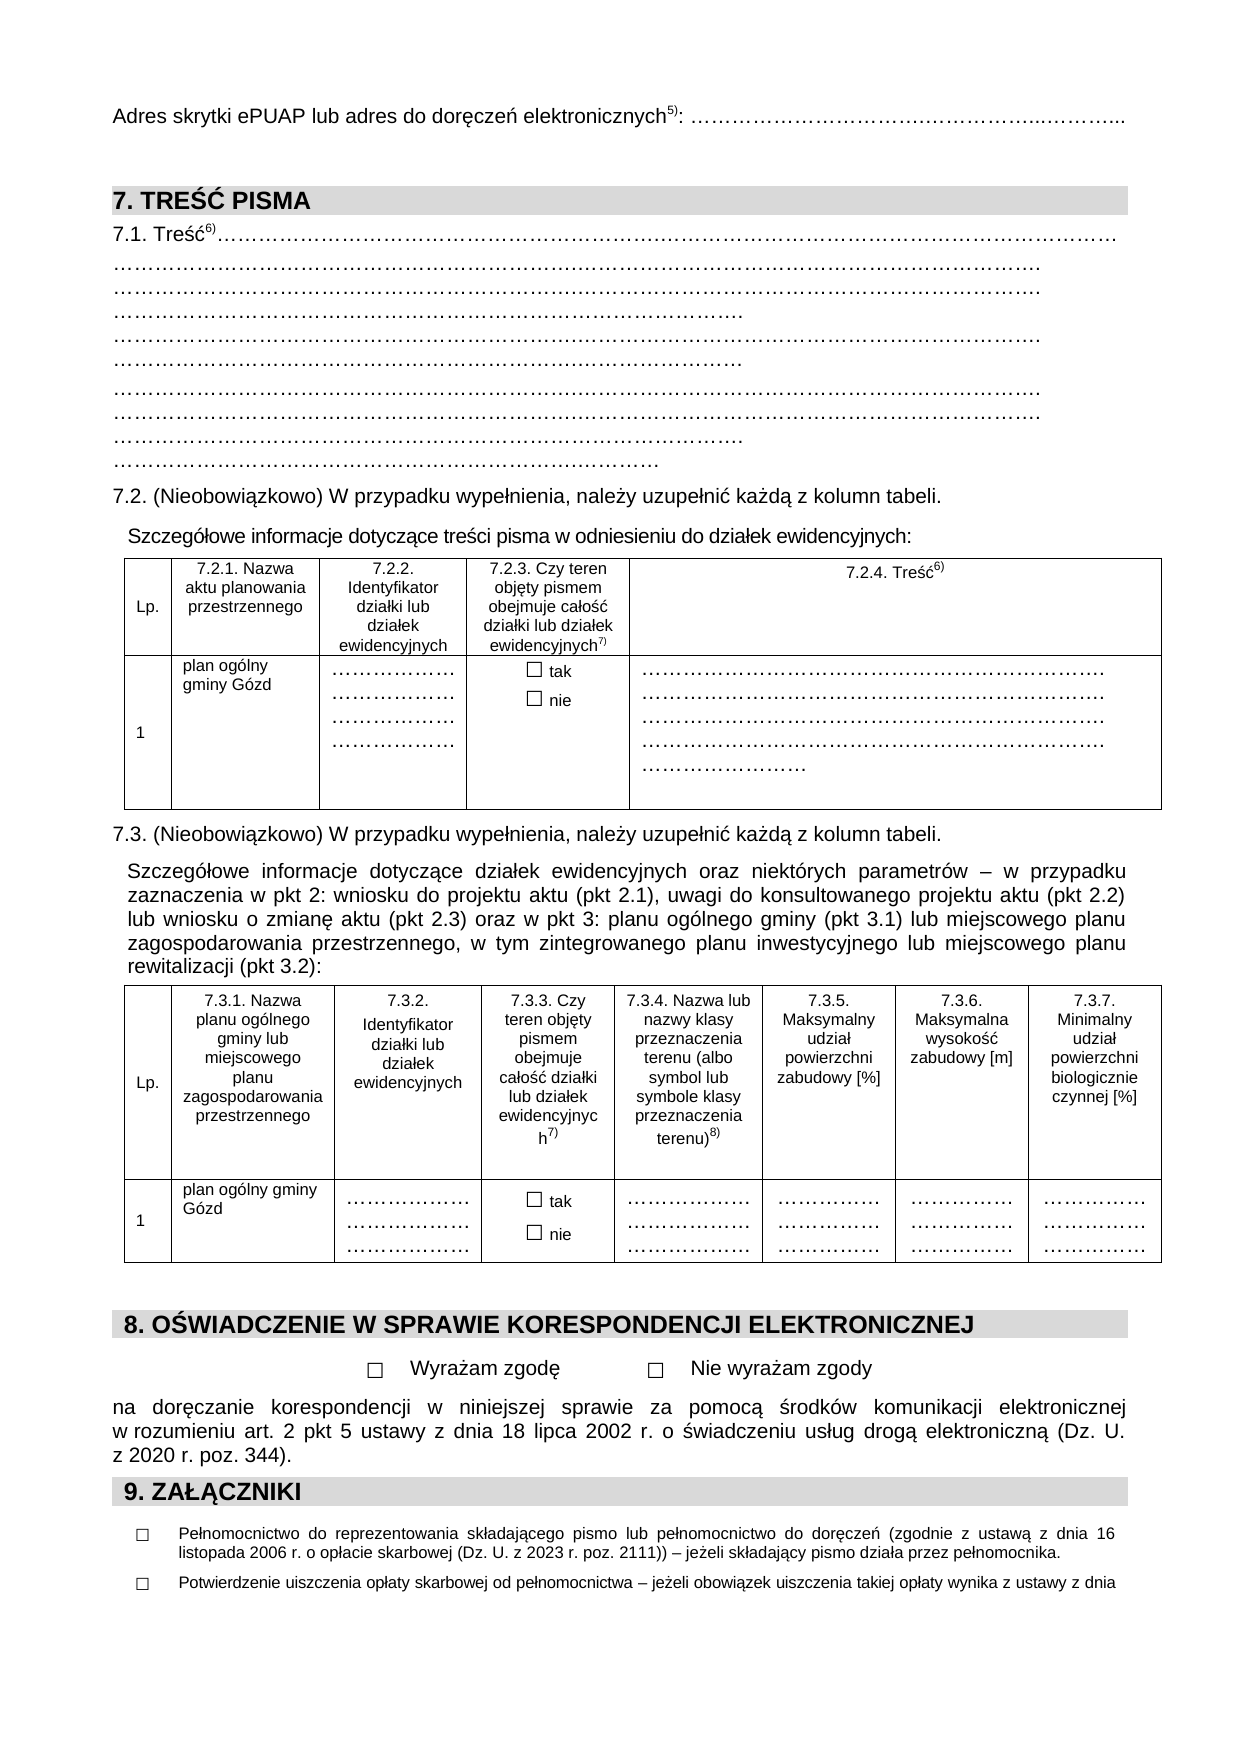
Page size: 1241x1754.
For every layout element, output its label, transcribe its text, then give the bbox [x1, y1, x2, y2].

table_header 7.2.2. Identyfikator działki lub działek ewidencyjnych [320, 559, 466, 654]
table_header 7.3.3. Czy teren objęty pismem obejmuje całość działki lub działek ewidencyjnych7) [482, 986, 614, 1178]
table_header 7.2.3. Czy teren objęty pismem obejmuje całość działki lub działek ewidencyjnych) [467, 559, 629, 654]
table_cell plan ogólny gminy Gózd [172, 1180, 334, 1262]
table_header 7.2.1. Nazwa aktu planowania przestrzennego [172, 559, 319, 654]
table_header Nie wyrażam zgody [679, 1351, 886, 1390]
table_cell tak nie [467, 656, 629, 808]
text 7.2. (Nieobowiązkowo) W przypadku wypełnienia, należy uzupełnić każdą z kolumn tabeli. [112, 484, 1128, 508]
table_cell ……………………………………………… [335, 1180, 481, 1262]
text ………………………………………………………….………………………………………………………….………………………………………………………….………………………………………………………….……………………………………………………………………………….………………………………………………………….………… [112, 376, 1128, 471]
table_header Pełnomocnictwo do reprezentowania składającego pismo lub pełnomocnictwo do doręczeń (zgodnie z ustawą z dnia 16 listopada 2006 r. o opłacie skarbowej (Dz. U. z 2023 r. poz. 2111)) – jeżeli składający pismo działa przez pełnomocnika. [167, 1519, 1128, 1567]
table_header 7.3.7. Minimalny udział powierzchni biologicznie czynnej [%] [1029, 986, 1161, 1178]
text 7.1. Treść)……………………………………………………….………………………………………………………… [112, 221, 1128, 245]
table_header 7.3.1. Nazwa planu ogólnego gminy lub miejscowego planu zagospodarowania przestrzennego [172, 986, 334, 1178]
table_header Lp. [125, 559, 171, 654]
table_header [124, 1519, 167, 1567]
text Adres skrytki ePUAP lub adres do doręczeń elektronicznych5): …………………………….……………...………... [112, 103, 1128, 127]
table_header Wyrażam zgodę [399, 1351, 635, 1390]
table_cell ……………………………………… [896, 1180, 1028, 1262]
table_header 7.3.5. Maksymalny udział powierzchni zabudowy [%] [763, 986, 895, 1178]
subtitle 9. ZAŁĄCZNIKI [112, 1477, 1128, 1506]
table_cell plan ogólny gminy Gózd [172, 656, 319, 808]
subtitle 7. TREŚĆ PISMA [112, 186, 1128, 215]
table_cell 1 [125, 656, 171, 808]
text ………………………………………………………….………………………………………………………….………………………………………………………….………………………………………………………….……………………………………………………………………………….………………………………………………………….………………………………………………………….………………………………………………………….…………………… [112, 251, 1128, 370]
text Szczegółowe informacje dotyczące działek ewidencyjnych oraz niektórych parametrów – w przypadku zaznaczenia w pkt 2: wniosku do projektu aktu (pkt 2.1), uwagi do konsultowanego projektu aktu (pkt 2.2) lub wniosku o zmianę aktu (pkt 2.3) oraz w pkt 3: planu ogólnego gminy (pkt 3.1) lub miejscowego planu zagospodarowania przestrzennego, w tym zintegrowanego planu inwestycyjnego lub miejscowego planu rewitalizacji (pkt 3.2): [127, 858, 1128, 978]
table_header Lp. [125, 986, 171, 1178]
table_cell tak nie [482, 1180, 614, 1262]
table_header 7.3.4. Nazwa lub nazwy klasy przeznaczenia terenu (albo symbol lub symbole klasy przeznaczenia terenu)) [615, 986, 762, 1178]
table_cell ……………………………………………… [615, 1180, 762, 1262]
table_cell ……………………………… ……………………………… [320, 656, 466, 808]
text Szczegółowe informacje dotyczące treści pisma w odniesieniu do działek ewidencyjnych: [127, 524, 1128, 548]
table_cell ……………………………………… [763, 1180, 895, 1262]
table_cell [167, 1568, 1128, 1601]
table_cell 1 [125, 1180, 171, 1262]
subtitle 8. OŚWIADCZENIE W SPRAWIE KORESPONDENCJI ELEKTRONICZNEJ [112, 1310, 1128, 1338]
text na doręczanie korespondencji w niniejszej sprawie za pomocą środków komunikacji elektronicznej w rozumieniu art. 2 pkt 5 ustawy z dnia 18 lipca 2002 r. o świadczeniu usług drogą elektroniczną (Dz. U. z 2020 r. poz. 344). [112, 1395, 1128, 1467]
table_header 7.2.4. Treść6) [630, 559, 1161, 654]
table_cell [124, 1568, 167, 1601]
table_cell ……………………………………… [1029, 1180, 1161, 1262]
table_header 7.3.6. Maksymalna wysokość zabudowy [m] [896, 986, 1028, 1178]
table_header 7.3.2. Identyfikator działki lub działek ewidencyjnych [335, 986, 481, 1178]
text 7.3. (Nieobowiązkowo) W przypadku wypełnienia, należy uzupełnić każdą z kolumn tabeli. [112, 822, 1128, 846]
table_cell ………………………………………………………….………………………………………………………….………………………………………………………….………………………………………………………….…………………… [630, 656, 1161, 808]
